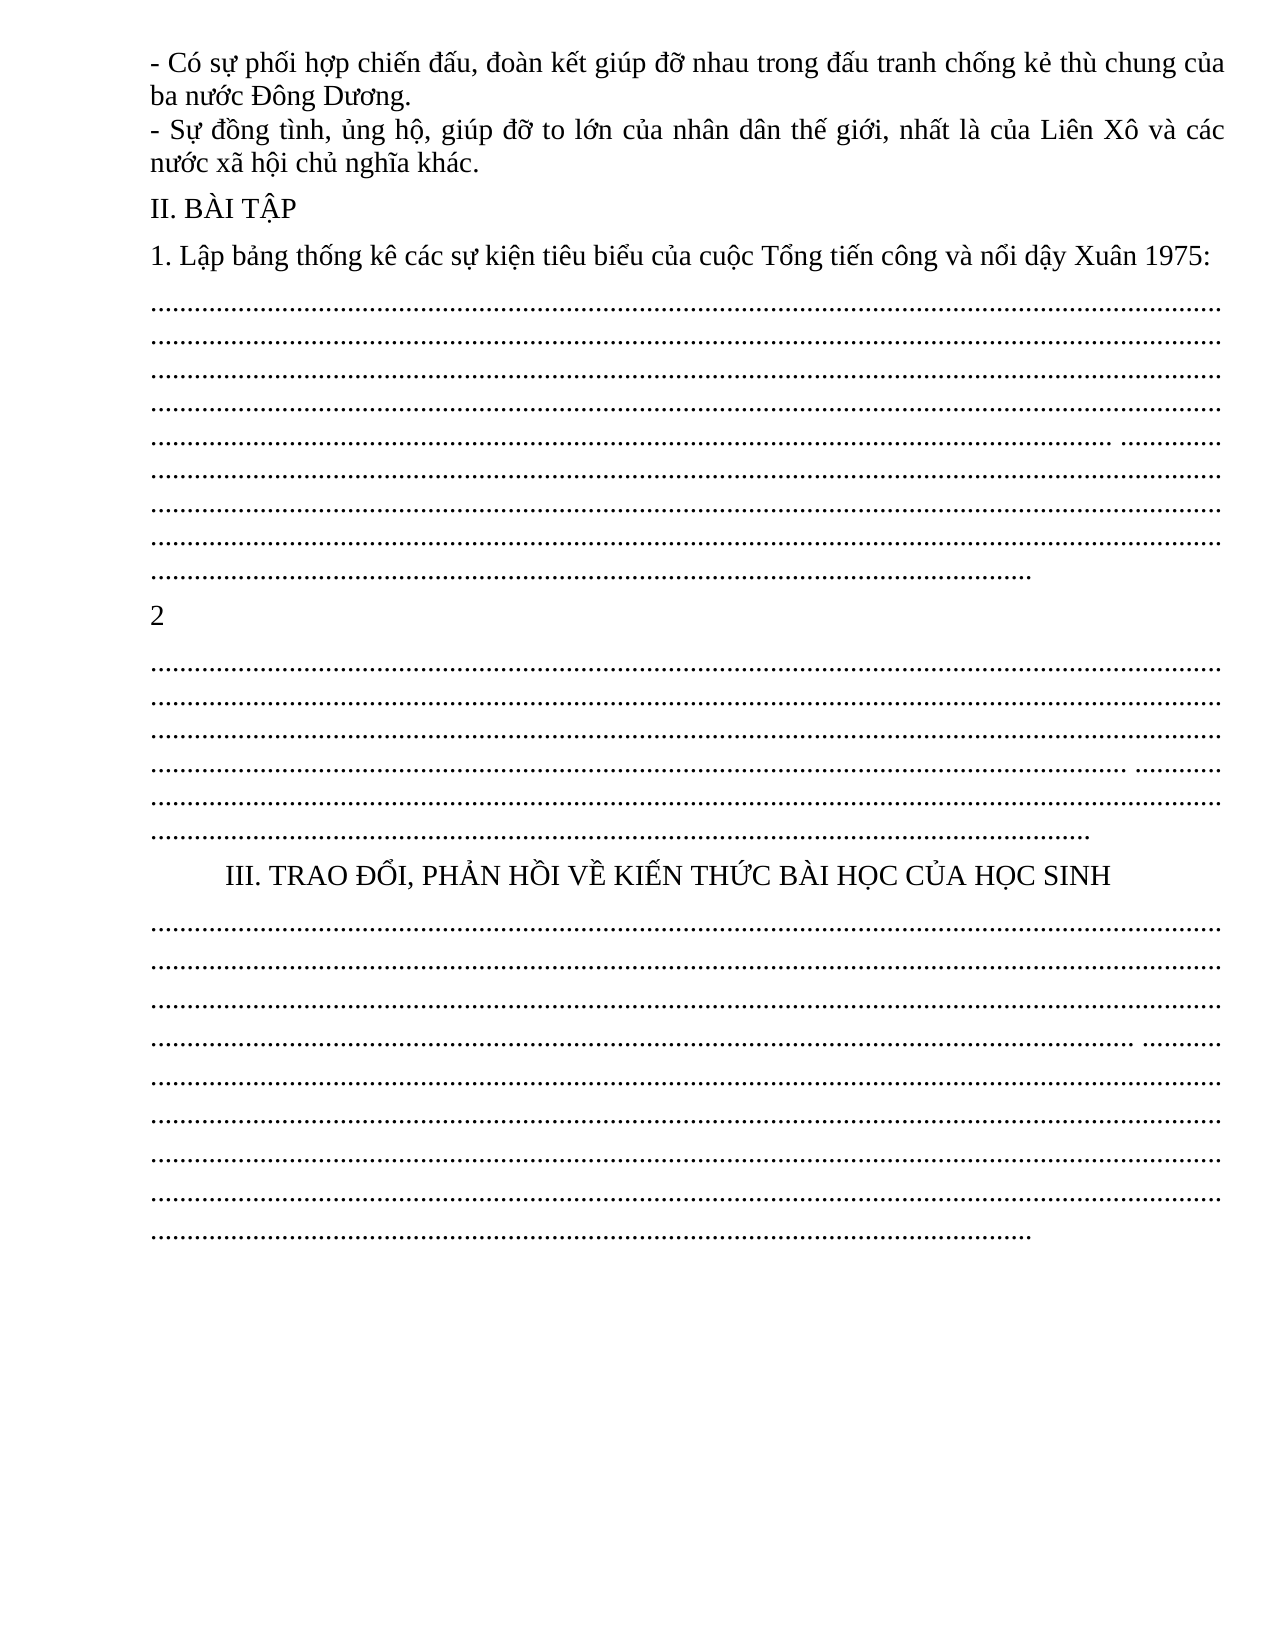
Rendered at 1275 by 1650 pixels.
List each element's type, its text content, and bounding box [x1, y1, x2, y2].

text ................................................................................................................................................................................................................................................................................................................................................................................................................................................................................................................................................................................................................................................................................................................................................ ................................................................................................................................................................................................................................................................................................................................................................................................................................................................................................................................................................................................ [150, 284, 1226, 586]
text 1. Lập bảng thống kê các sự kiện tiêu biểu của cuộc Tổng tiến công và nổi dậy Xuân 1975: [150, 238, 1226, 271]
text III. TRAO ĐỔI, PHẢN HỒI VỀ KIẾN THỨC BÀI HỌC CỦA HỌC SINH [150, 858, 1226, 891]
text II. BÀI TẬP [150, 192, 1226, 225]
text 2 [150, 598, 1226, 632]
text ................................................................................................................................................................................................................................................................................................................................................................................................................................................................................................................................................................................................ ................................................................................................................................................................................................................................................................................................................................................................................................................................................................................................................................................................................................................................................................................................................................................ [150, 904, 1226, 1246]
text ............................................................................................................................................................................................................................................................................................................................................................................................................................................................................................................................................................................................... ................................................................................................................................................................................................................................................................................................ [150, 644, 1226, 845]
text - Sự đồng tình, ủng hộ, giúp đỡ to lớn của nhân dân thế giới, nhất là của Liên Xô và các nước xã hội chủ nghĩa khác. [150, 112, 1226, 179]
text - Có sự phối hợp chiến đấu, đoàn kết giúp đỡ nhau trong đấu tranh chống kẻ thù chung của ba nước Đông Dương. [150, 45, 1226, 112]
